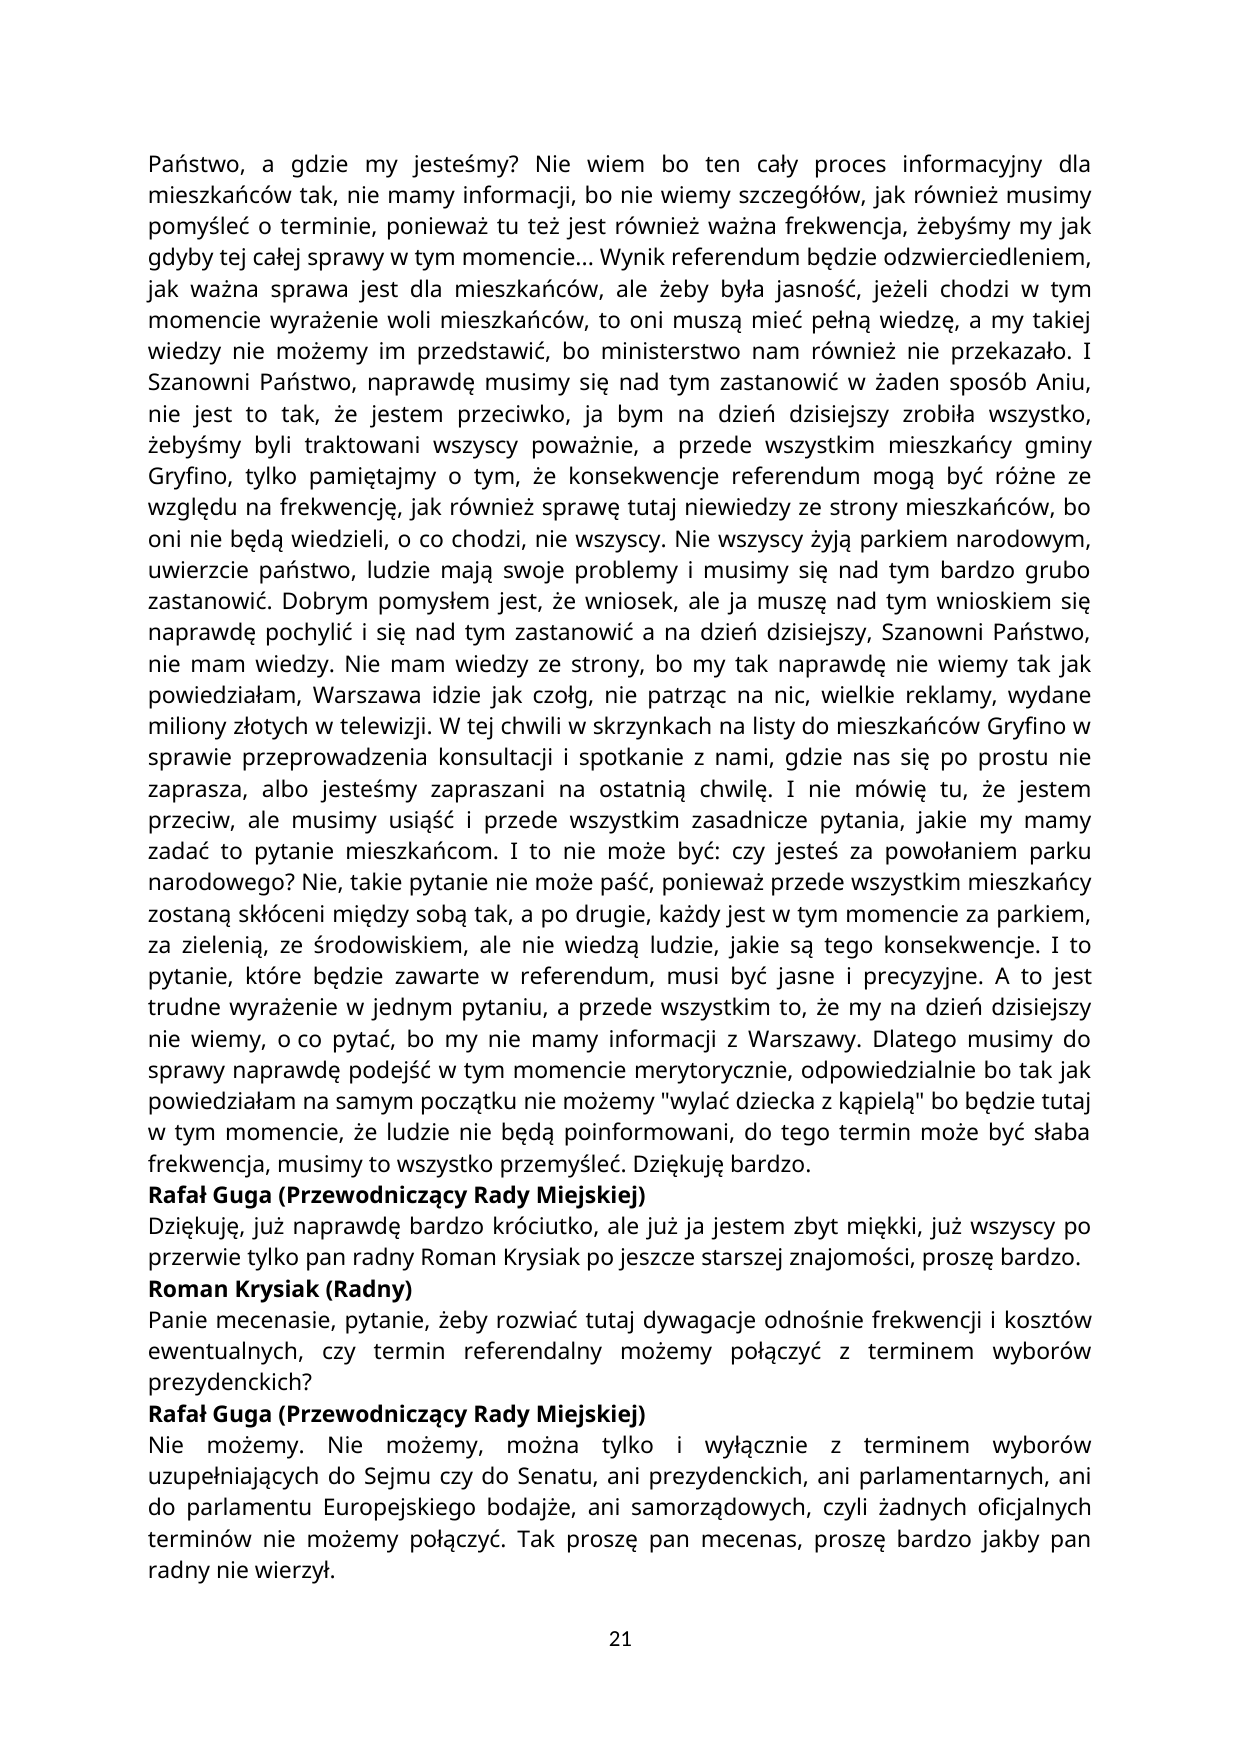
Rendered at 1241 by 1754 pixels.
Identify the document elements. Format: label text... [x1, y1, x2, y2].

text Nie możemy. Nie możemy, można tylko i wyłącznie z terminem wyborów uzupełniających do Sejmu czy do Senatu, ani prezydenckich, ani parlamentarnych, ani do parlamentu Europejskiego bodajże, ani samorządowych, czyli żadnych oficjalnych terminów nie możemy połączyć. Tak proszę pan mecenas, proszę bardzo jakby pan radny nie wierzył. [148, 1429, 1093, 1585]
subtitle Rafał Guga (Przewodniczący Rady Miejskiej) [148, 1179, 1093, 1210]
text Dziękuję, już naprawdę bardzo króciutko, ale już ja jestem zbyt miękki, już wszyscy po przerwie tylko pan radny Roman Krysiak po jeszcze starszej znajomości, proszę bardzo. [148, 1210, 1093, 1273]
subtitle Roman Krysiak (Radny) [148, 1273, 1093, 1304]
text Panie mecenasie, pytanie, żeby rozwiać tutaj dywagacje odnośnie frekwencji i kosztów ewentualnych, czy termin referendalny możemy połączyć z terminem wyborów prezydenckich? [148, 1304, 1093, 1398]
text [148, 148, 1093, 1179]
subtitle Rafał Guga (Przewodniczący Rady Miejskiej) [148, 1398, 1093, 1429]
